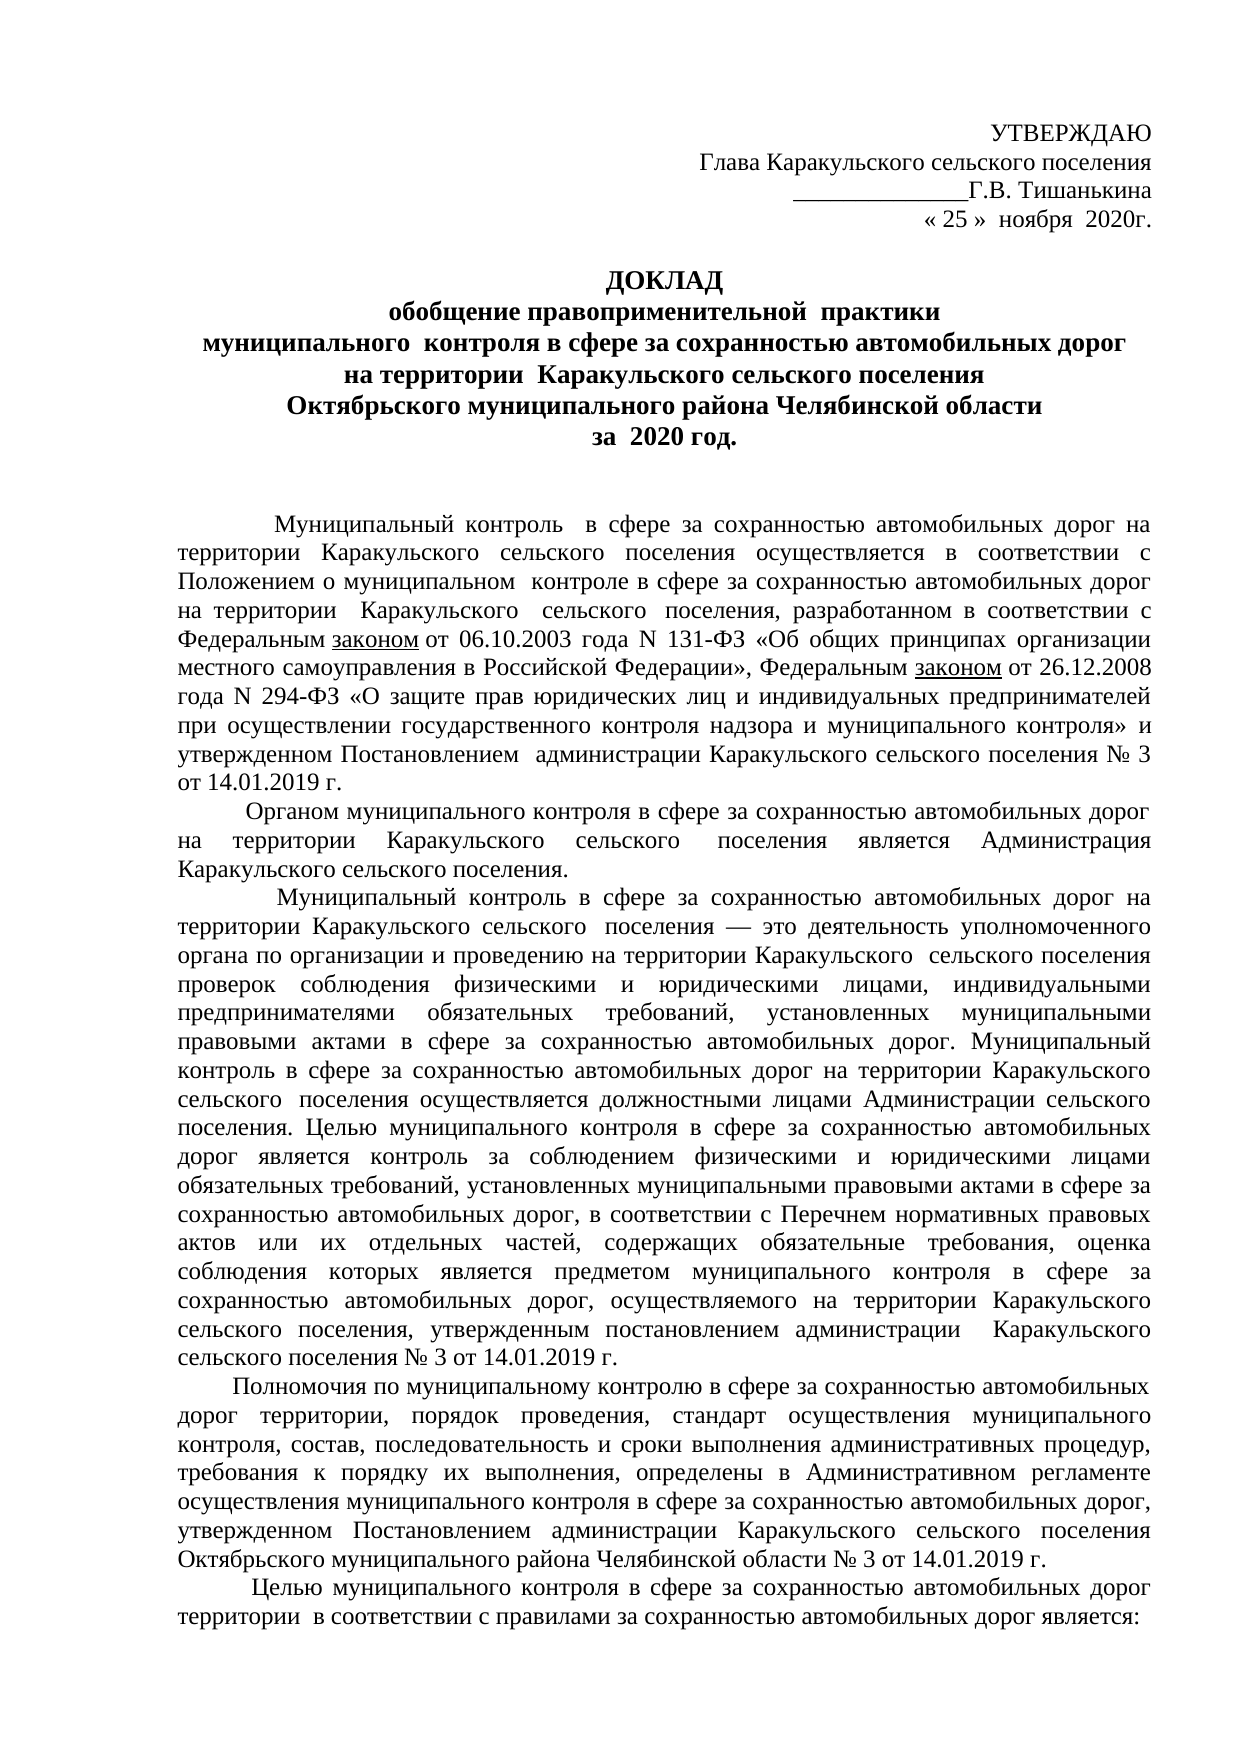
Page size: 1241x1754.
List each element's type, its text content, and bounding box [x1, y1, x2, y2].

text ______________Г.В. Тишанькина [177, 176, 1152, 204]
text Полномочия по муниципальному контролю в сфере за сохранностью автомобильных дорог территории, порядок проведения, стандарт осуществления муниципального контроля, состав, последовательность и сроки выполнения административных процедур, требования к порядку их выполнения, определены в Административном регламенте осуществления муниципального контроля в сфере за сохранностью автомобильных дорог, утвержденном Постановлением администрации Каракульского сельского поселения Октябрьского муниципального района Челябинской области № 3 от 14.01.2019 г. [177, 1371, 1152, 1572]
text муниципального контроля в сфере за сохранностью автомобильных дорог [177, 327, 1152, 358]
text ДОКЛАД [177, 264, 1152, 295]
text обобщение правоприменительной практики [177, 295, 1152, 327]
text Муниципальный контроль в сфере за сохранностью автомобильных дорог на территории Каракульского сельского поселения осуществляется в соответствии с Положением о муниципальном контроле в сфере за сохранностью автомобильных дорог на территории Каракульского сельского поселения, разработанном в соответствии с Федеральным законом от 06.10.2003 года N 131-ФЗ «Об общих принципах организации местного самоуправления в Российской Федерации», Федеральным законом от 26.12.2008 года N 294-ФЗ «О защите прав юридических лиц и индивидуальных предпринимателей при осуществлении государственного контроля надзора и муниципального контроля» и утвержденном Постановлением администрации Каракульского сельского поселения № 3 от 14.01.2019 г. [177, 509, 1152, 796]
text Октябрьского муниципального района Челябинской области [177, 389, 1152, 420]
text за 2020 год. [177, 420, 1152, 451]
text на территории Каракульского сельского поселения [177, 358, 1152, 389]
text Глава Каракульского сельского поселения [177, 147, 1152, 176]
text « 25 » ноября 2020г. [177, 204, 1152, 233]
text УТВЕРЖДАЮ [177, 118, 1152, 147]
text Муниципальный контроль в сфере за сохранностью автомобильных дорог на территории Каракульского сельского поселения — это деятельность уполномоченного органа по организации и проведению на территории Каракульского сельского поселения проверок соблюдения физическими и юридическими лицами, индивидуальными предпринимателями обязательных требований, установленных муниципальными правовыми актами в сфере за сохранностью автомобильных дорог. Муниципальный контроль в сфере за сохранностью автомобильных дорог на территории Каракульского сельского поселения осуществляется должностными лицами Администрации сельского поселения. Целью муниципального контроля в сфере за сохранностью автомобильных дорог является контроль за соблюдением физическими и юридическими лицами обязательных требований, установленных муниципальными правовыми актами в сфере за сохранностью автомобильных дорог, в соответствии с Перечнем нормативных правовых актов или их отдельных частей, содержащих обязательные требования, оценка соблюдения которых является предметом муниципального контроля в сфере за сохранностью автомобильных дорог, осуществляемого на территории Каракульского сельского поселения, утвержденным постановлением администрации Каракульского сельского поселения № 3 от 14.01.2019 г. [177, 882, 1152, 1371]
text Целью муниципального контроля в сфере за сохранностью автомобильных дорог территории в соответствии с правилами за сохранностью автомобильных дорог является: [177, 1572, 1152, 1630]
text Органом муниципального контроля в сфере за сохранностью автомобильных дорог на территории Каракульского сельского поселения является Администрация Каракульского сельского поселения. [177, 796, 1152, 882]
